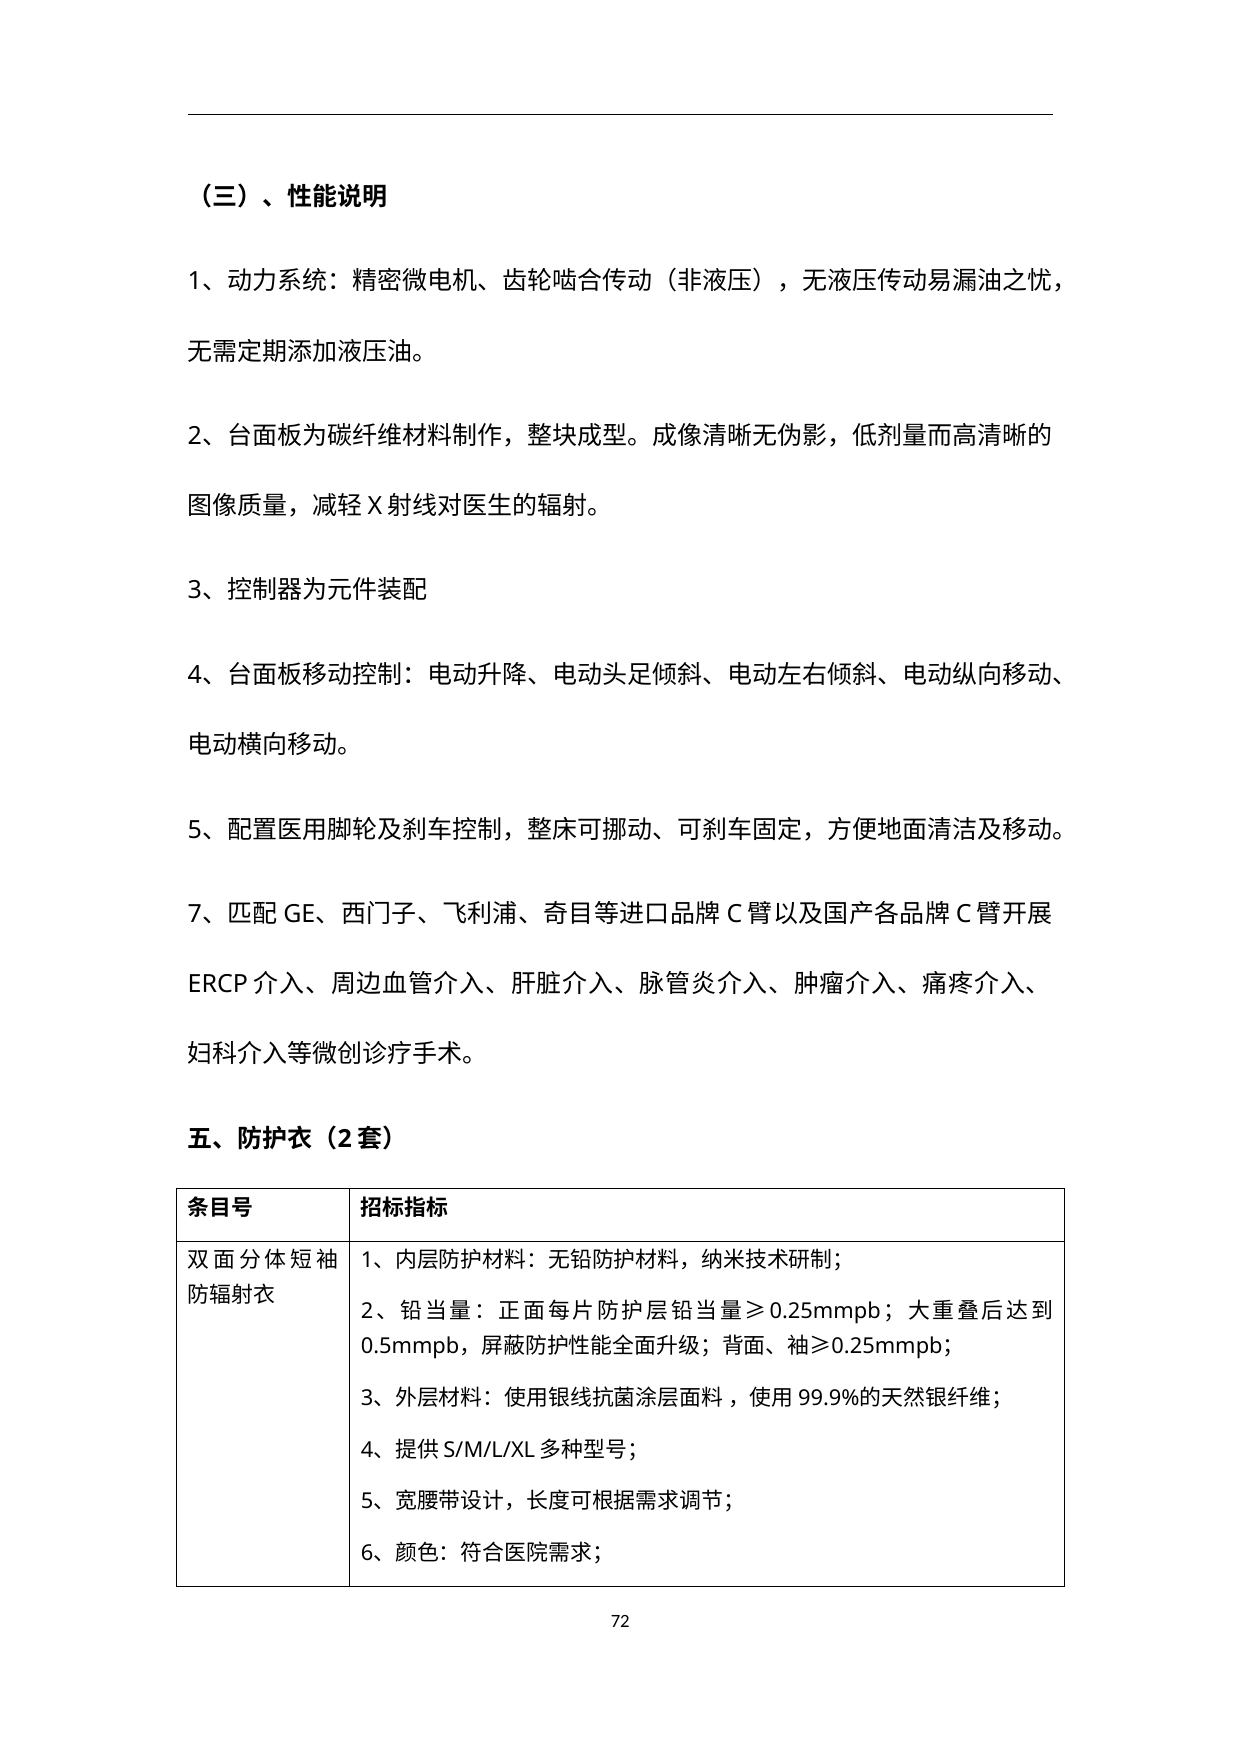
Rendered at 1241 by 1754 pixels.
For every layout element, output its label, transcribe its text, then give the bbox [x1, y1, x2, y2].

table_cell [350, 1242, 1064, 1586]
text 7、匹配GE、西门子、飞利浦、奇目等进口品牌C臂以及国产各品牌C臂开展ERCP介入、周边血管介入、肝脏介入、脉管炎介入、肿瘤介入、痛疼介入、妇科介入等微创诊疗手术。 [187, 879, 1053, 1084]
table_cell 双面分体短袖防辐射衣 [177, 1242, 349, 1586]
text （三）、性能说明 [187, 162, 1053, 227]
table_header 条目号 [177, 1189, 349, 1241]
text 2、台面板为碳纤维材料制作，整块成型。成像清晰无伪影，低剂量而高清晰的图像质量，减轻X射线对医生的辐射。 [187, 401, 1053, 536]
text 1、动力系统：精密微电机、齿轮啮合传动（非液压），无液压传动易漏油之忧，无需定期添加液压油。 [187, 246, 1053, 382]
text 3、控制器为元件装配 [187, 556, 1053, 621]
table_header 招标指标 [350, 1189, 1064, 1241]
text 4、台面板移动控制：电动升降、电动头足倾斜、电动左右倾斜、电动纵向移动、电动横向移动。 [187, 640, 1053, 775]
text 5、配置医用脚轮及刹车控制，整床可挪动、可刹车固定，方便地面清洁及移动。 [187, 795, 1053, 860]
text 五、防护衣（2套） [187, 1104, 1053, 1169]
